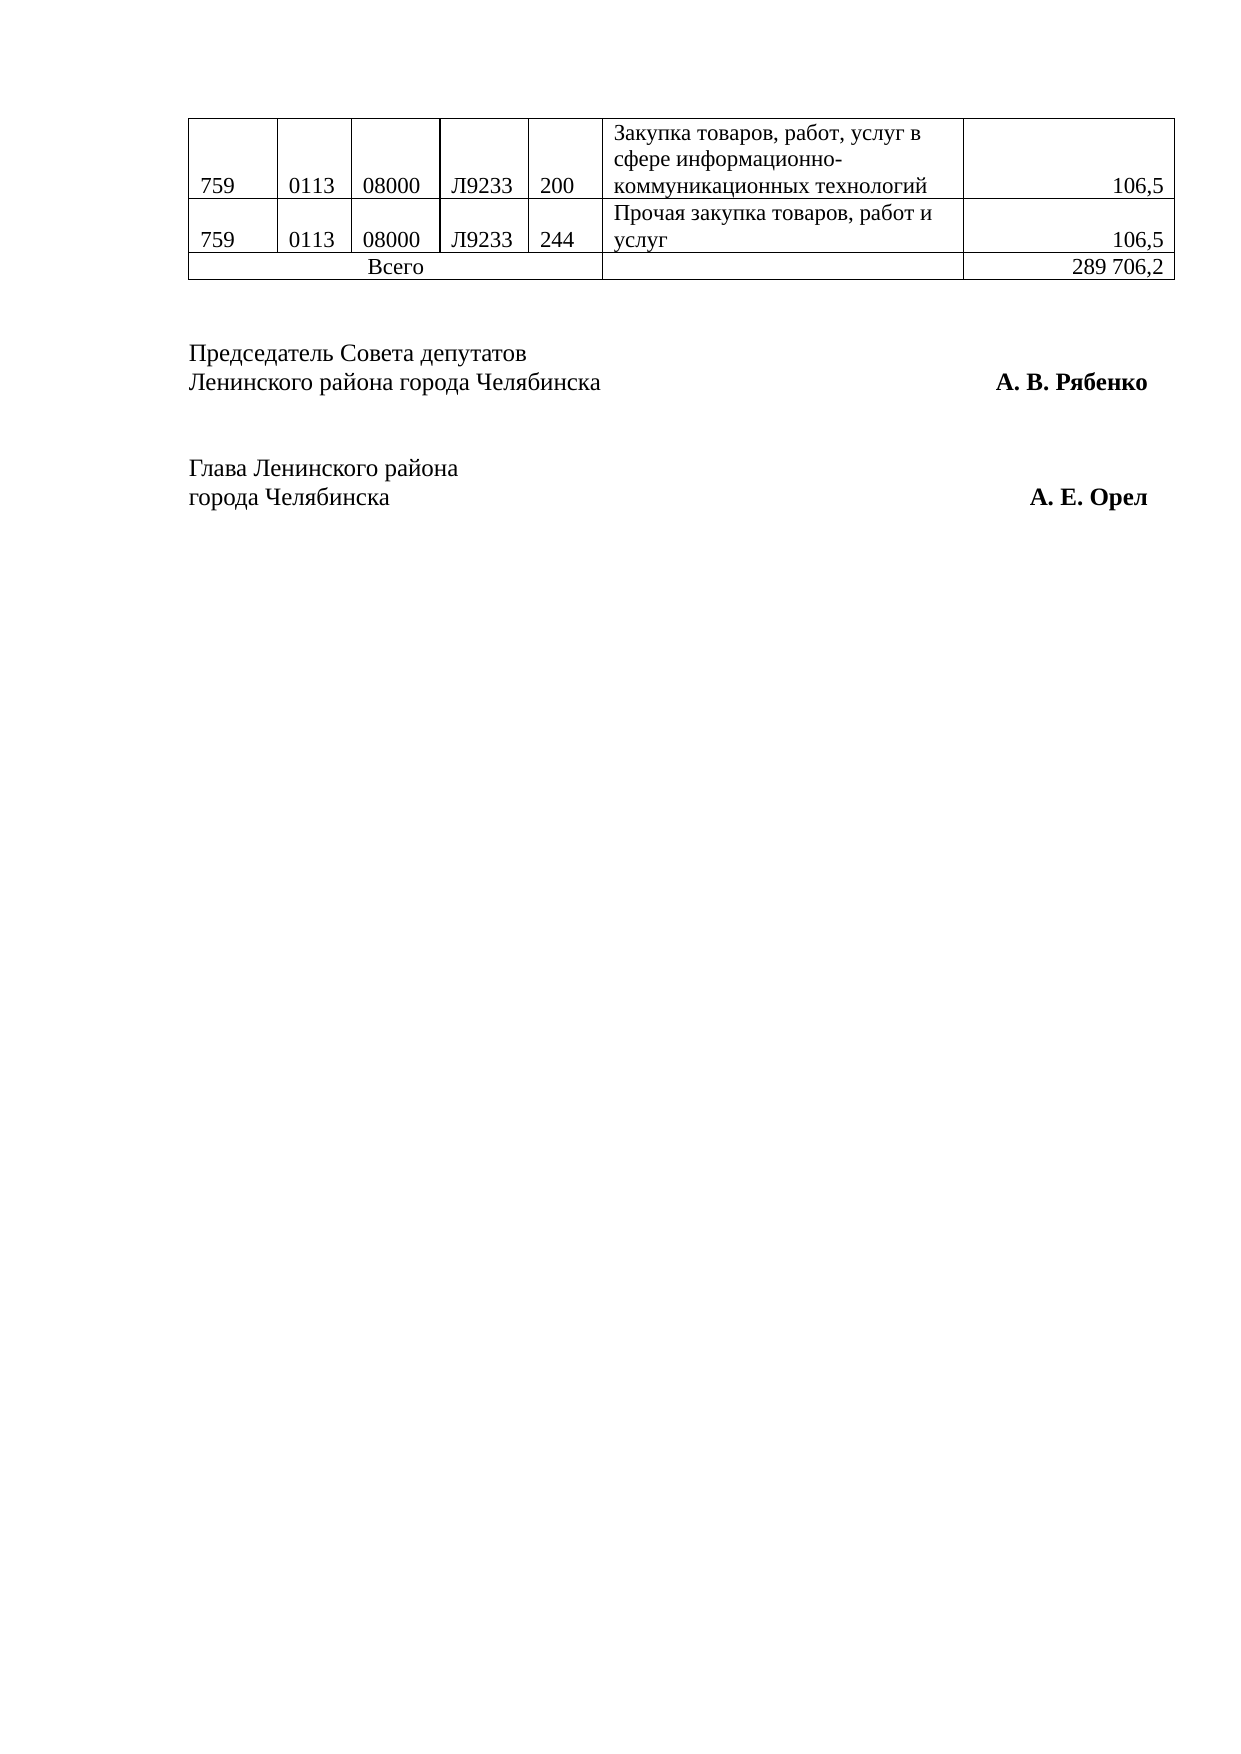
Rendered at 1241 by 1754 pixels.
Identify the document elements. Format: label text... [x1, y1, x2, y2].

table_header 759 [189, 119, 277, 198]
table_cell 289 706,2 [964, 253, 1174, 279]
table_header А. Е. Орел [664, 453, 1151, 510]
table_header Закупка товаров, работ, услуг в сфере информационно-коммуникационных технологий [603, 119, 963, 198]
table_header Глава Ленинского района города Челябинска [177, 453, 664, 510]
table_header Л9233 [441, 119, 528, 198]
table_header Председатель Совета депутатов Ленинского района города Челябинска [177, 338, 664, 395]
table_cell 759 [189, 199, 277, 252]
table_cell Л9233 [441, 199, 528, 252]
table_header 0113 [278, 119, 351, 198]
table_header 106,5 [964, 119, 1174, 198]
table_cell Всего [189, 253, 602, 279]
table_header А. В. Рябенко [664, 338, 1151, 395]
table_cell 08000 [352, 199, 439, 252]
table_cell [603, 253, 963, 279]
table_cell 106,5 [964, 199, 1174, 252]
table_header 200 [529, 119, 602, 198]
table_header 08000 [352, 119, 439, 198]
table_cell 244 [529, 199, 602, 252]
table_cell Прочая закупка товаров, работ и услуг [603, 199, 963, 252]
table_cell 0113 [278, 199, 351, 252]
